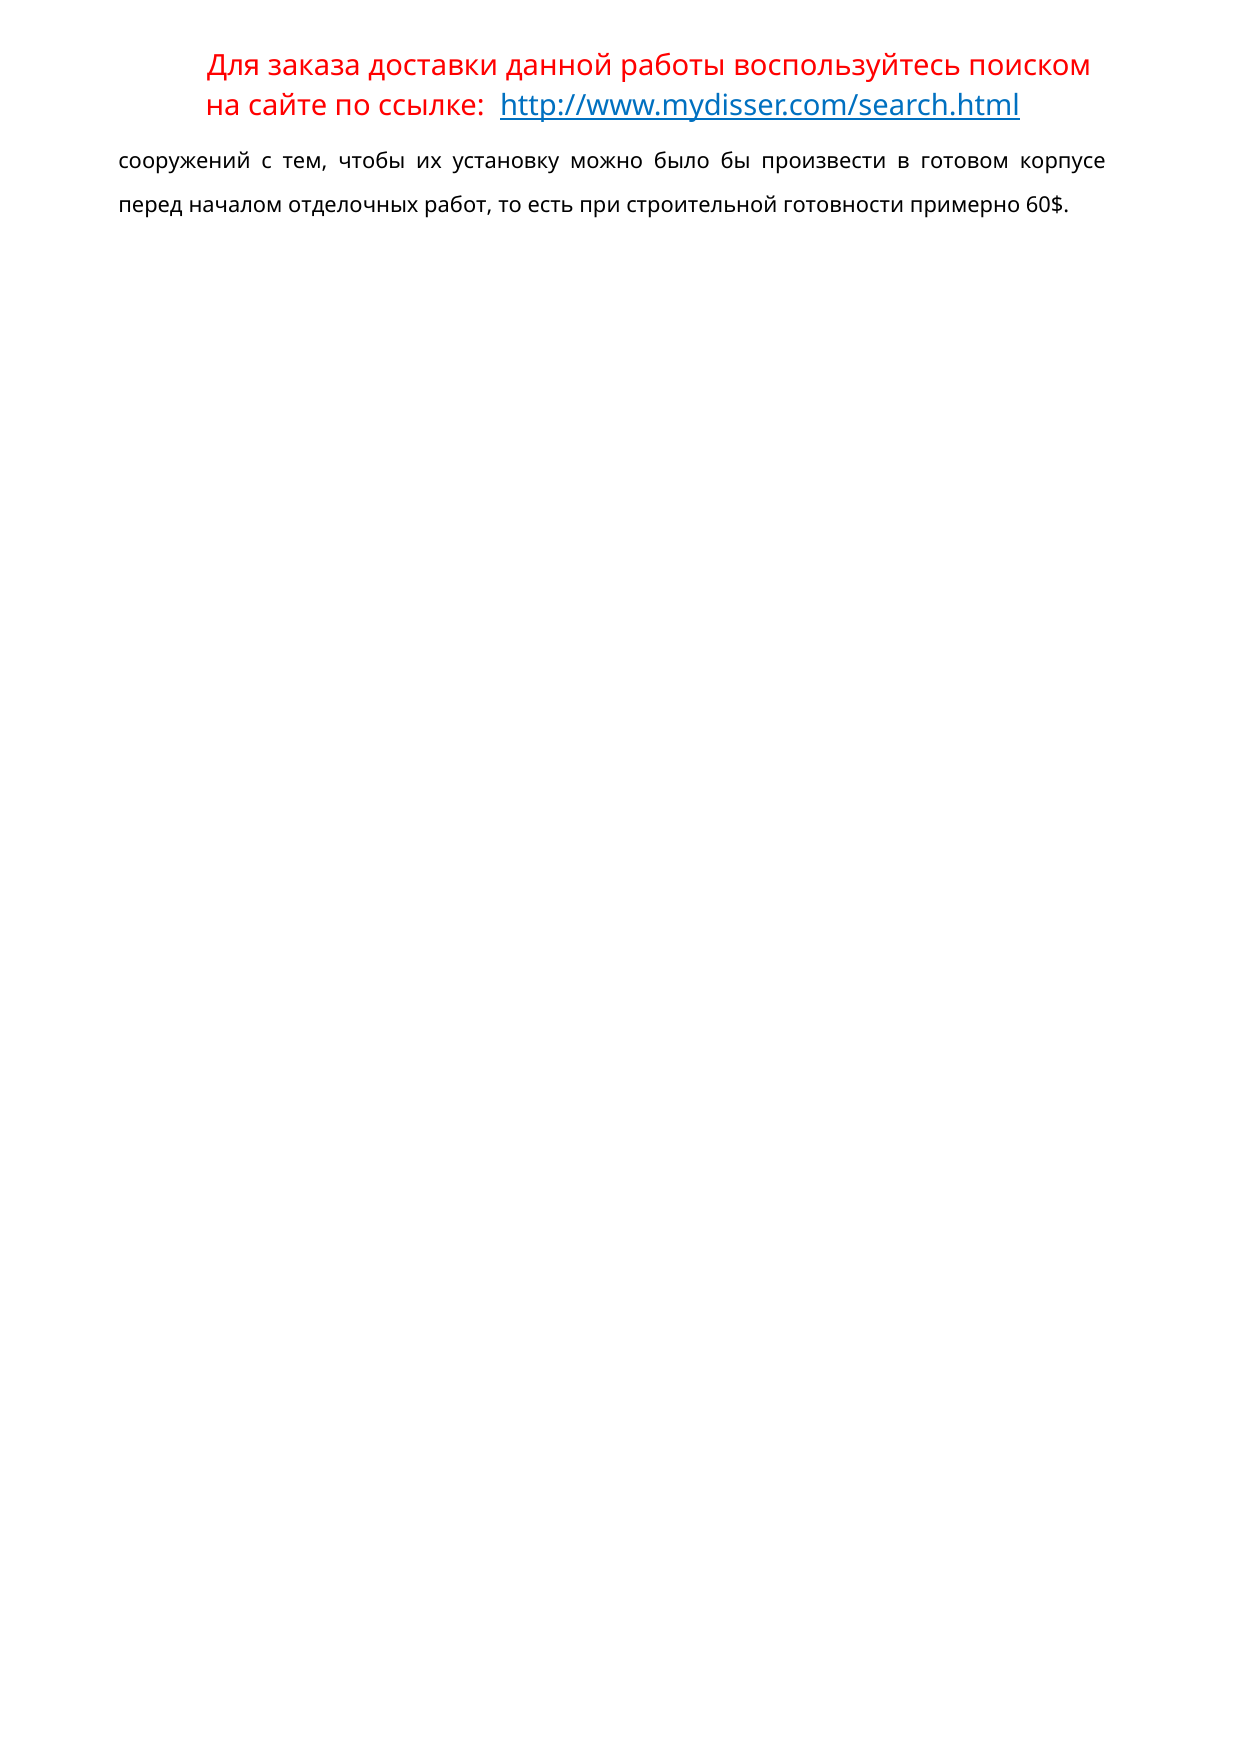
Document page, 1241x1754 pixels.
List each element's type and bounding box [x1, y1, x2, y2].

text [118, 144, 1107, 219]
